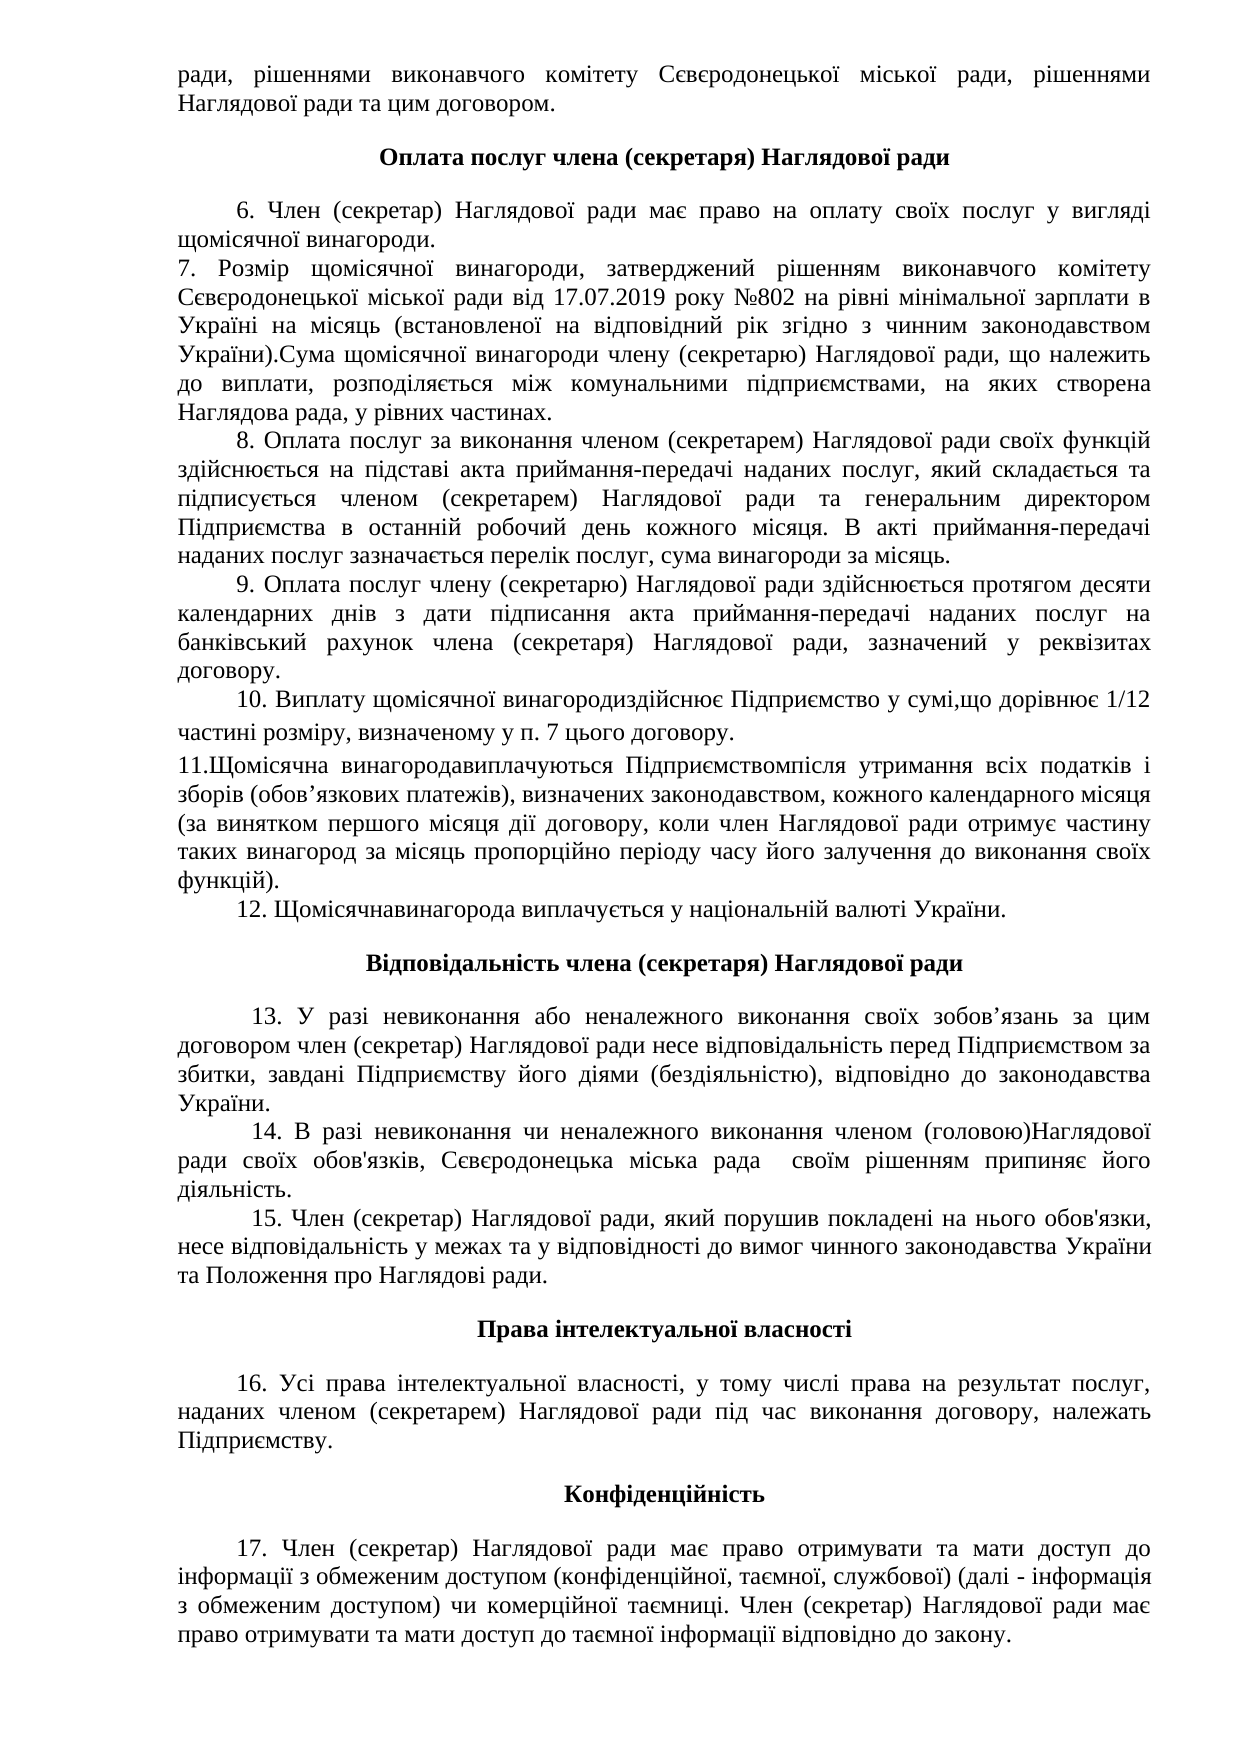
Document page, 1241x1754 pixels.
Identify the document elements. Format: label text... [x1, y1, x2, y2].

text 16. Усі права інтелектуальної власності, у тому числі права на результат послуг, наданих членом (секретарем) Наглядової ради під час виконання договору, належать Підприємству. [177, 1368, 1152, 1454]
text Відповідальність члена (секретаря) Наглядової ради [177, 948, 1152, 976]
text 14. В разі невиконання чи неналежного виконання членом (головою)Наглядової ради своїх обов'язків, Сєвєродонецька міська рада своїм рішенням припиняє його діяльність. [177, 1116, 1152, 1203]
text 15. Член (секретар) Наглядової ради, який порушив покладені на нього обов'язки, несе відповідальність у межах та у відповідності до вимог чинного законодавства України та Положення про Наглядові ради. [177, 1203, 1152, 1289]
text 13. У разі невиконання або неналежного виконання своїх зобов’язань за цим договором член (секретар) Наглядової ради несе відповідальність перед Підприємством за збитки, завдані Підприємству його діями (бездіяльністю), відповідно до законодавства України. [177, 1001, 1152, 1116]
text Права інтелектуальної власності [177, 1314, 1152, 1343]
text 7. Розмір щомісячної винагороди, затверджений рішенням виконавчого комітету Сєвєродонецької міської ради від 17.07.2019 року №802 на рівні мінімальної зарплати в Україні на місяць (встановленої на відповідний рік згідно з чинним законодавством України).Сума щомісячної винагороди члену (секретарю) Наглядової ради, що належить до виплати, розподіляється між комунальними підприємствами, на яких створена Наглядова рада, у рівних частинах. [177, 253, 1152, 425]
text Конфіденційність [177, 1479, 1152, 1508]
text 17. Член (секретар) Наглядової ради має право отримувати та мати доступ до інформації з обмеженим доступом (конфіденційної, таємної, службової) (далі - інформація з обмеженим доступом) чи комерційної таємниці. Член (секретар) Наглядової ради має право отримувати та мати доступ до таємної інформації відповідно до закону. [177, 1533, 1152, 1648]
text Оплата послуг члена (секретаря) Наглядової ради [177, 142, 1152, 170]
text 11.Щомісячна винагородавиплачуються Підприємствомпісля утримання всіх податків і зборів (обов’язкових платежів), визначених законодавством, кожного календарного місяця (за винятком першого місяця дії договору, коли член Наглядової ради отримує частину таких винагород за місяць пропорційно періоду часу його залучення до виконання своїх функцій). [177, 750, 1152, 894]
text 10. Виплату щомісячної винагородиздійснює Підприємство у сумі,що дорівнює 1/12 частині розміру, визначеному у п. 7 цього договору. [177, 684, 1152, 746]
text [177, 59, 1152, 117]
text 6. Член (секретар) Наглядової ради має право на оплату своїх послуг у вигляді щомісячної винагороди. [177, 195, 1152, 253]
text 8. Оплата послуг за виконання членом (секретарем) Наглядової ради своїх функцій здійснюється на підставі акта приймання-передачі наданих послуг, який складається та підписується членом (секретарем) Наглядової ради та генеральним директором Підприємства в останній робочий день кожного місяця. В акті приймання-передачі наданих послуг зазначається перелік послуг, сума винагороди за місяць. [177, 425, 1152, 569]
text 12. Щомісячнавинагорода виплачується у національній валюті України. [177, 894, 1152, 923]
text 9. Оплата послуг члену (секретарю) Наглядової ради здійснюється протягом десяти календарних днів з дати підписання акта приймання-передачі наданих послуг на банківський рахунок члена (секретаря) Наглядової ради, зазначений у реквізитах договору. [177, 569, 1152, 684]
